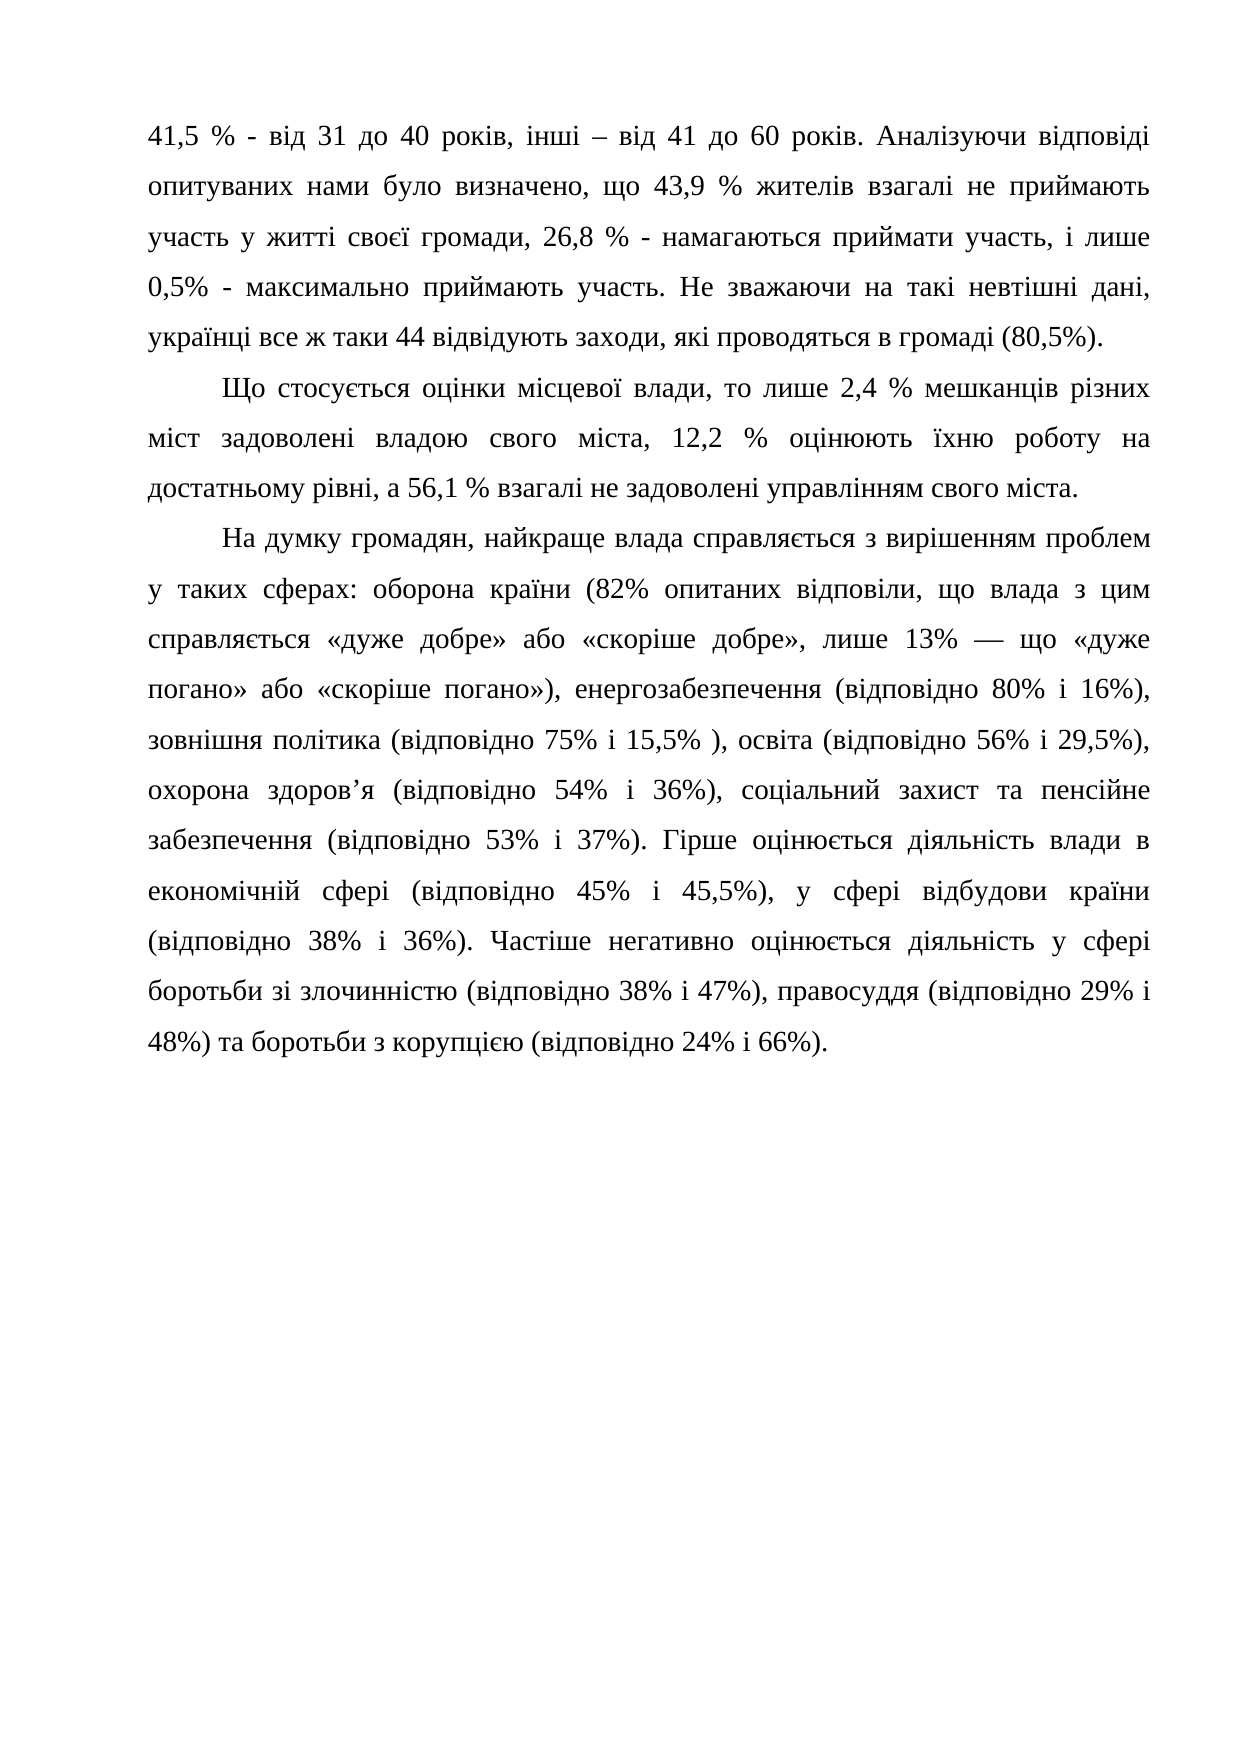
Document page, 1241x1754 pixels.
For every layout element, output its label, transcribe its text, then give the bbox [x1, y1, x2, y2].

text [148, 118, 1152, 353]
text Що стосується оцінки місцевої влади, то лише 2,4 % мешканців різних міст задоволені владою свого міста, 12,2 % оцінюють їхню роботу на достатньому рівні, а 56,1 % взагалі не задоволені управлінням свого міста. [148, 370, 1152, 504]
text На думку громадян, найкраще влада справляється з вирішенням проблем у таких сферах: оборона країни (82% опитаних відповіли, що влада з цим справляється «дуже добре» або «скоріше добре», лише 13% — що «дуже погано» або «скоріше погано»), енергозабезпечення (відповідно 80% і 16%), зовнішня політика (відповідно 75% і 15,5% ), освіта (відповідно 56% і 29,5%), охорона здоров’я (відповідно 54% і 36%), соціальний захист та пенсійне забезпечення (відповідно 53% і 37%). Гірше оцінюється діяльність влади в економічній сфері (відповідно 45% і 45,5%), у сфері відбудови країни (відповідно 38% і 36%). Частіше негативно оцінюється діяльність у сфері боротьби зі злочинністю (відповідно 38% і 47%), правосуддя (відповідно 29% і 48%) та боротьби з корупцією (відповідно 24% і 66%). [148, 521, 1152, 1057]
